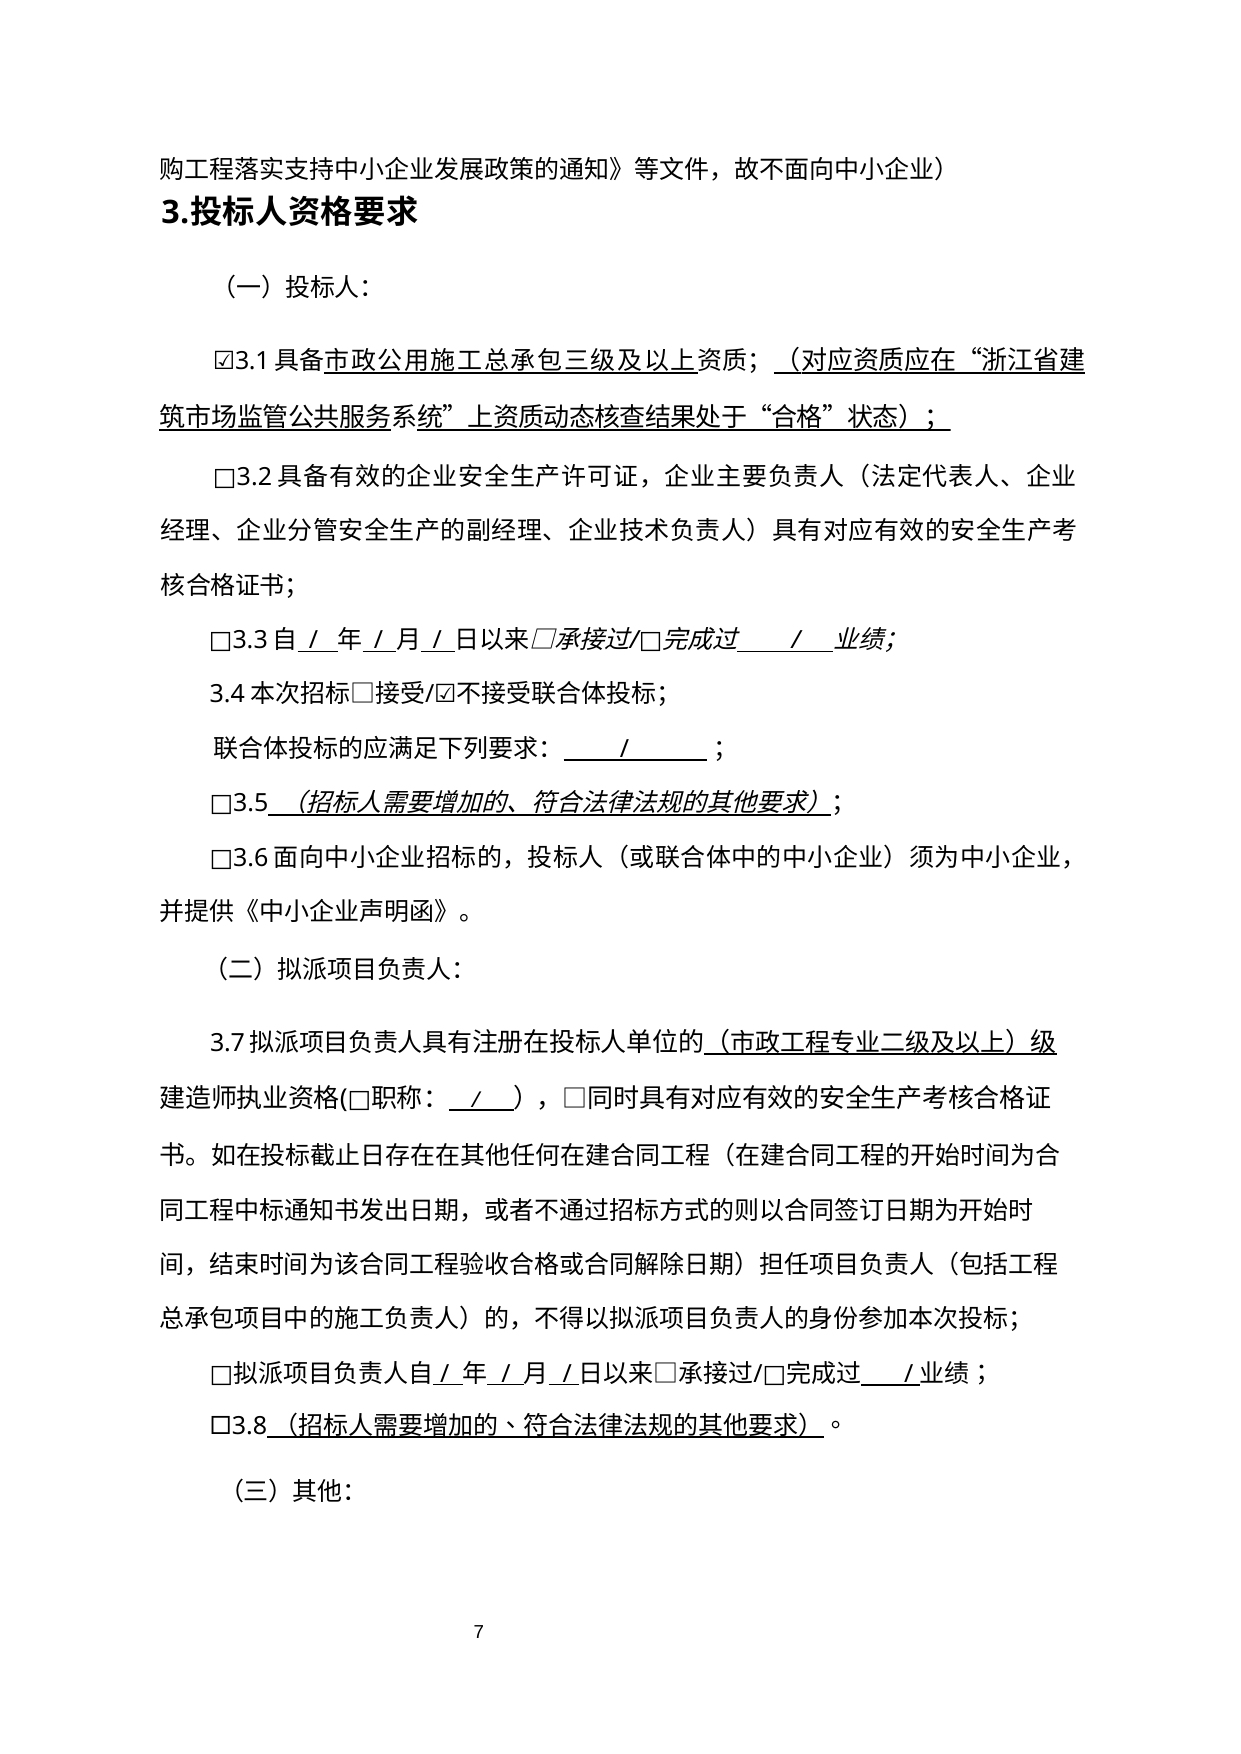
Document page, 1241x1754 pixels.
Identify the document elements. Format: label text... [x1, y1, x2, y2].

text □3.5 （招标人需要增加的、符合法律法规的其他要求）； [159, 783, 1087, 819]
text 3.8 （招标人需要增加的、符合法律法规的其他要求）。 [159, 1408, 1087, 1442]
text （一）投标人： [211, 268, 1087, 304]
text □3.6面向中小企业招标的，投标人（或联合体中的中小企业）须为中小企业，并提供《中小企业声明函》。 [159, 837, 1087, 928]
text （三）其他： [219, 1471, 1087, 1508]
text （二）拟派项目负责人： [203, 949, 1087, 986]
text □拟派项目负责人自 / 年 / 月 / 日以来□承接过/□完成过 / 业绩； [159, 1353, 1087, 1389]
text □3.2具备有效的企业安全生产许可证，企业主要负责人（法定代表人、企业经理、企业分管安全生产的副经理、企业技术负责人）具有对应有效的安全生产考核合格证书； [160, 456, 1079, 601]
text 联合体投标的应满足下列要求： / ； [213, 728, 1087, 764]
text 3.7拟派项目负责人具有注册在投标人单位的（市政工程专业二级及以上）级建造师执业资格(□职称： / ），□同时具有对应有效的安全生产考核合格证书。如在投标截止日存在在其他任何在建合同工程（在建合同工程的开始时间为合同工程中标通知书发出日期，或者不通过招标方式的则以合同签订日期为开始时间，结束时间为该合同工程验收合格或合同解除日期）担任项目负责人（包括工程总承包项目中的施工负责人）的，不得以拟派项目负责人的身份参加本次投标； [159, 1021, 1073, 1335]
text 3.4本次招标□接受/☑不接受联合体投标； [159, 674, 1087, 710]
text □3.3自 / 年 / 月 / 日以来□承接过/□完成过 / 业绩； [159, 619, 1087, 656]
text ☑3.1具备市政公用施工总承包三级及以上资质；（对应资质应在“浙江省建筑市场监管公共服务系统”上资质动态核查结果处于“合格”状态）； [159, 339, 1086, 434]
text 购工程落实支持中小企业发展政策的通知》等文件，故不面向中小企业） [159, 149, 1087, 185]
text 3.投标人资格要求 [161, 186, 1087, 232]
